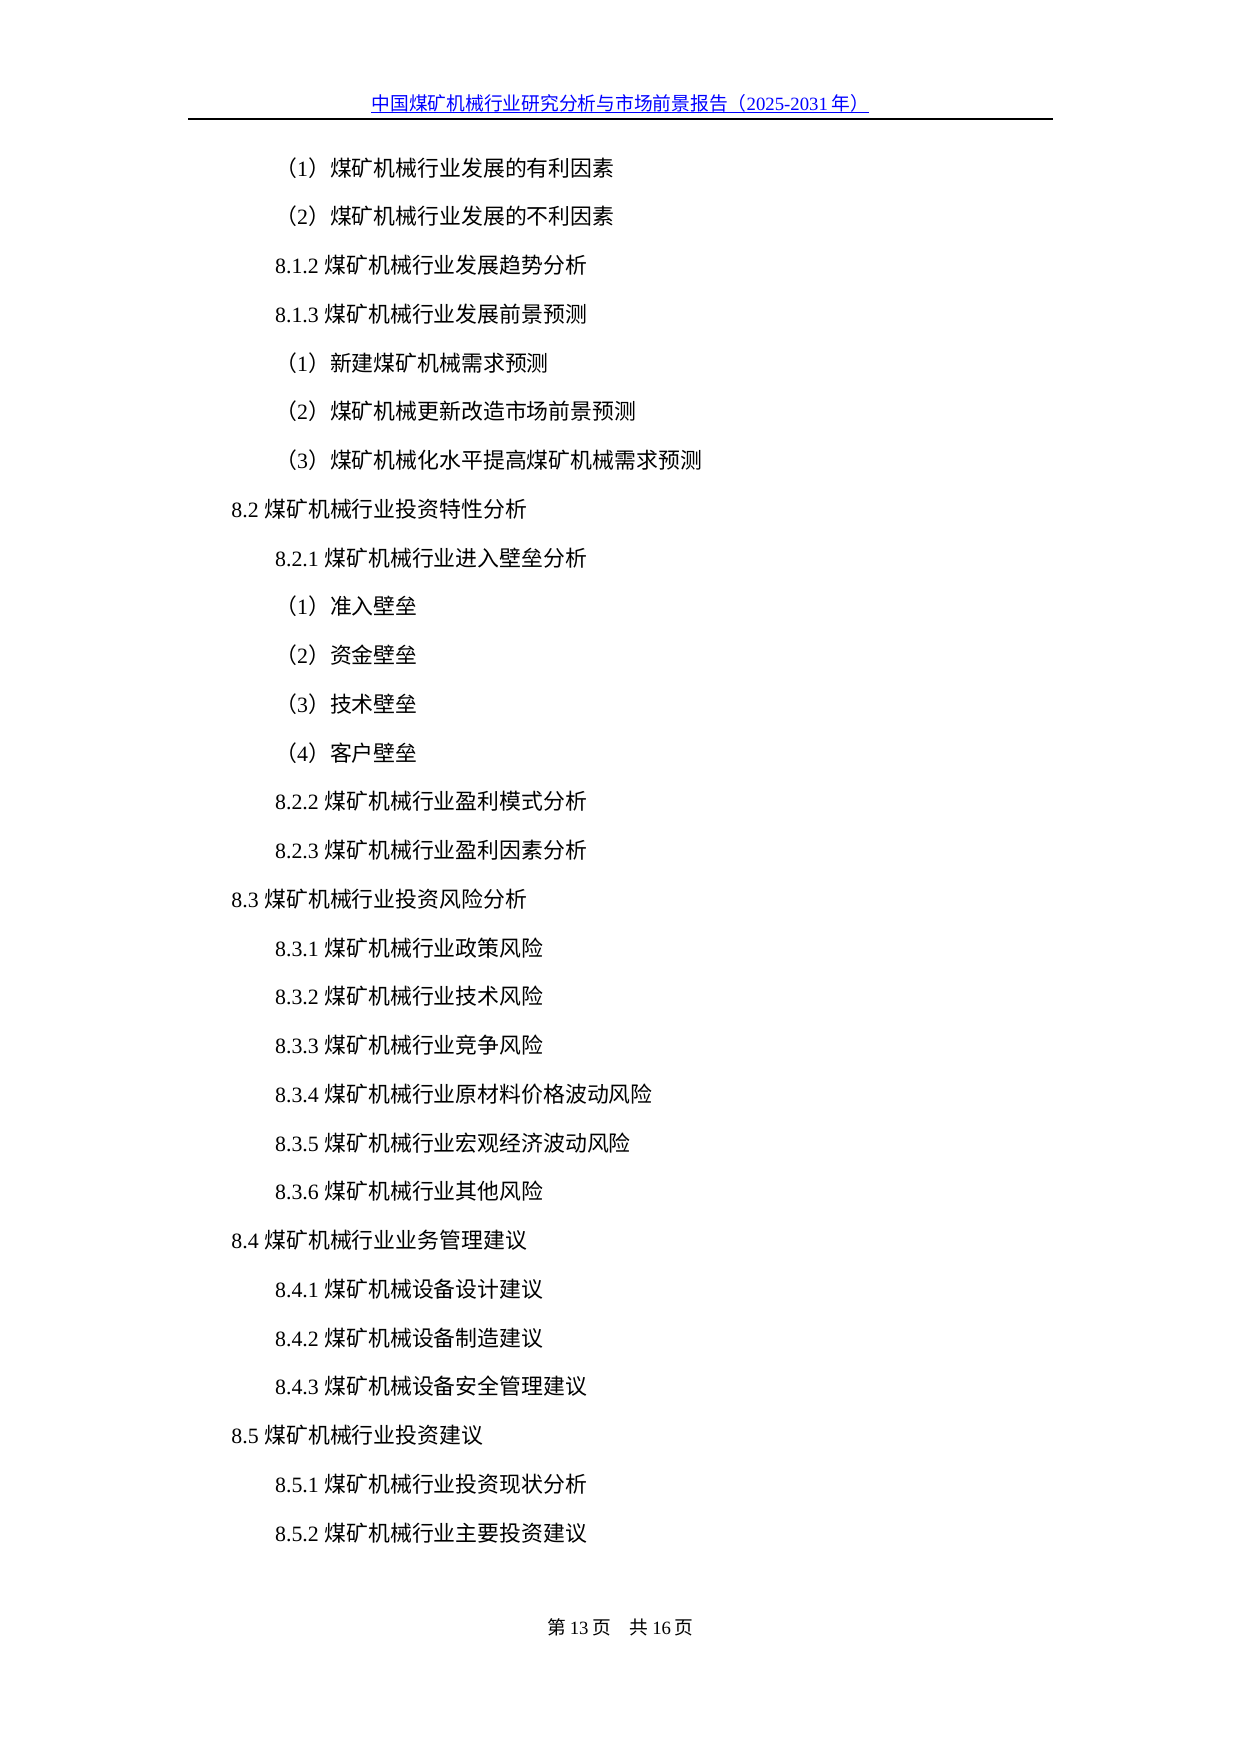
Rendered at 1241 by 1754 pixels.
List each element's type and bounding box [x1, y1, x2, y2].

text [187, 150, 1053, 1548]
